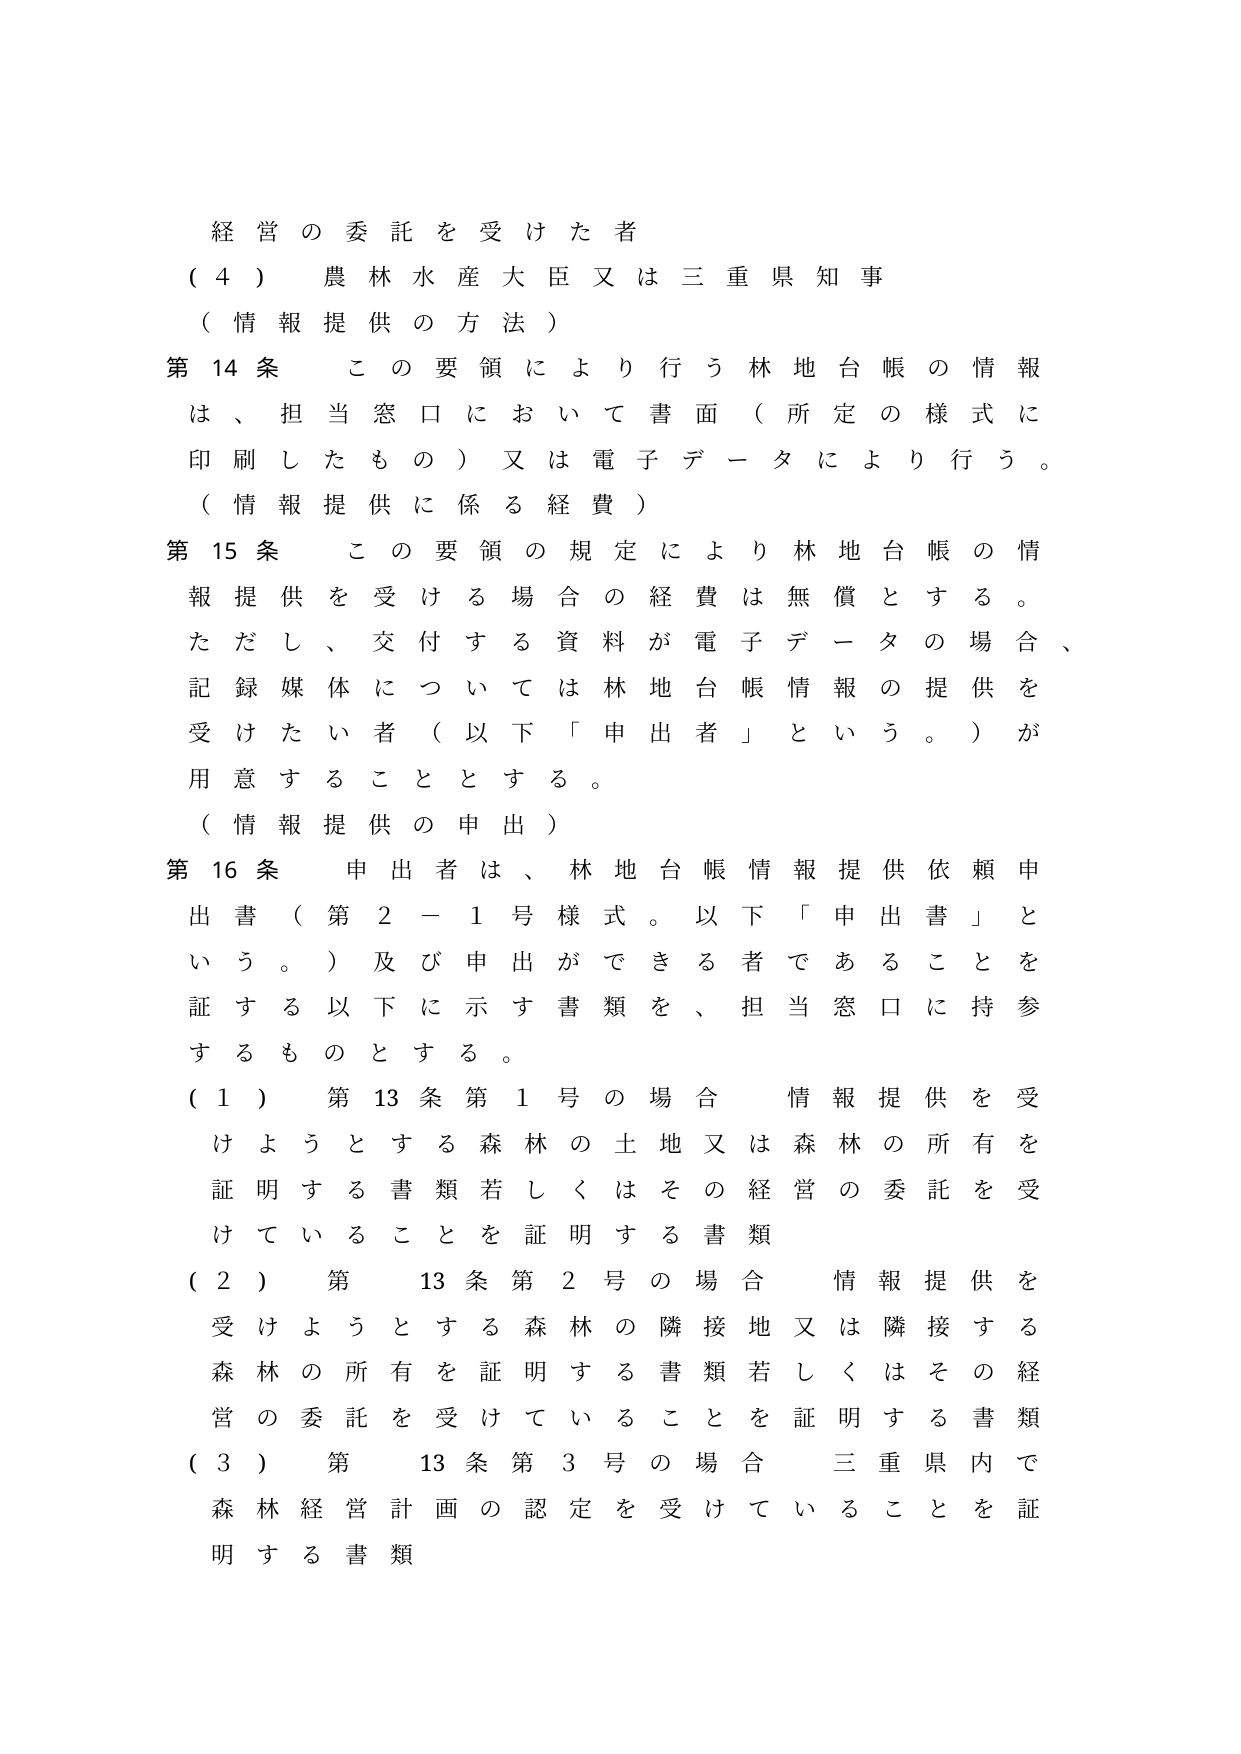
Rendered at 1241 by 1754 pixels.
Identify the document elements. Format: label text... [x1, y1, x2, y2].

text 第16条 申出者は、林地台帳情報提供依頼申出書（第２－１号様式。以下「申出書」という。）及び申出ができる者であることを証する以下に示す書類を、担当窓口に持参するものとする。 [166, 846, 1062, 1074]
text 第15条 この要領の規定により林地台帳の情報提供を受ける場合の経費は無償とする。ただし、交付する資料が電子データの場合、記録媒体については林地台帳情報の提供を受けたい者（以下「申出者」という。）が用意することとする。 [166, 527, 1062, 800]
text (２) 第 13条第２号の場合 情報提供を受けようとする森林の隣接地又は隣接する森林の所有を証明する書類若しくはその経営の委託を受けていることを証明する書類 [188, 1257, 1062, 1439]
text （情報提供の申出） [188, 800, 1062, 846]
text （情報提供に係る経費） [188, 481, 1062, 527]
text (３) 第 13条第３号の場合 三重県内で森林経営計画の認定を受けていることを証明する書類 [188, 1439, 1062, 1576]
text 第14条 この要領により行う林地台帳の情報は、担当窓口において書面（所定の様式に印刷したもの）又は電子データにより行う。 [166, 344, 1062, 481]
text (４) 農林水産大臣又は三重県知事 [188, 253, 1062, 298]
text (１) 第13条第１号の場合 情報提供を受けようとする森林の土地又は森林の所有を証明する書類若しくはその経営の委託を受けていることを証明する書類 [188, 1074, 1062, 1257]
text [188, 207, 1062, 253]
text （情報提供の方法） [188, 298, 1062, 344]
